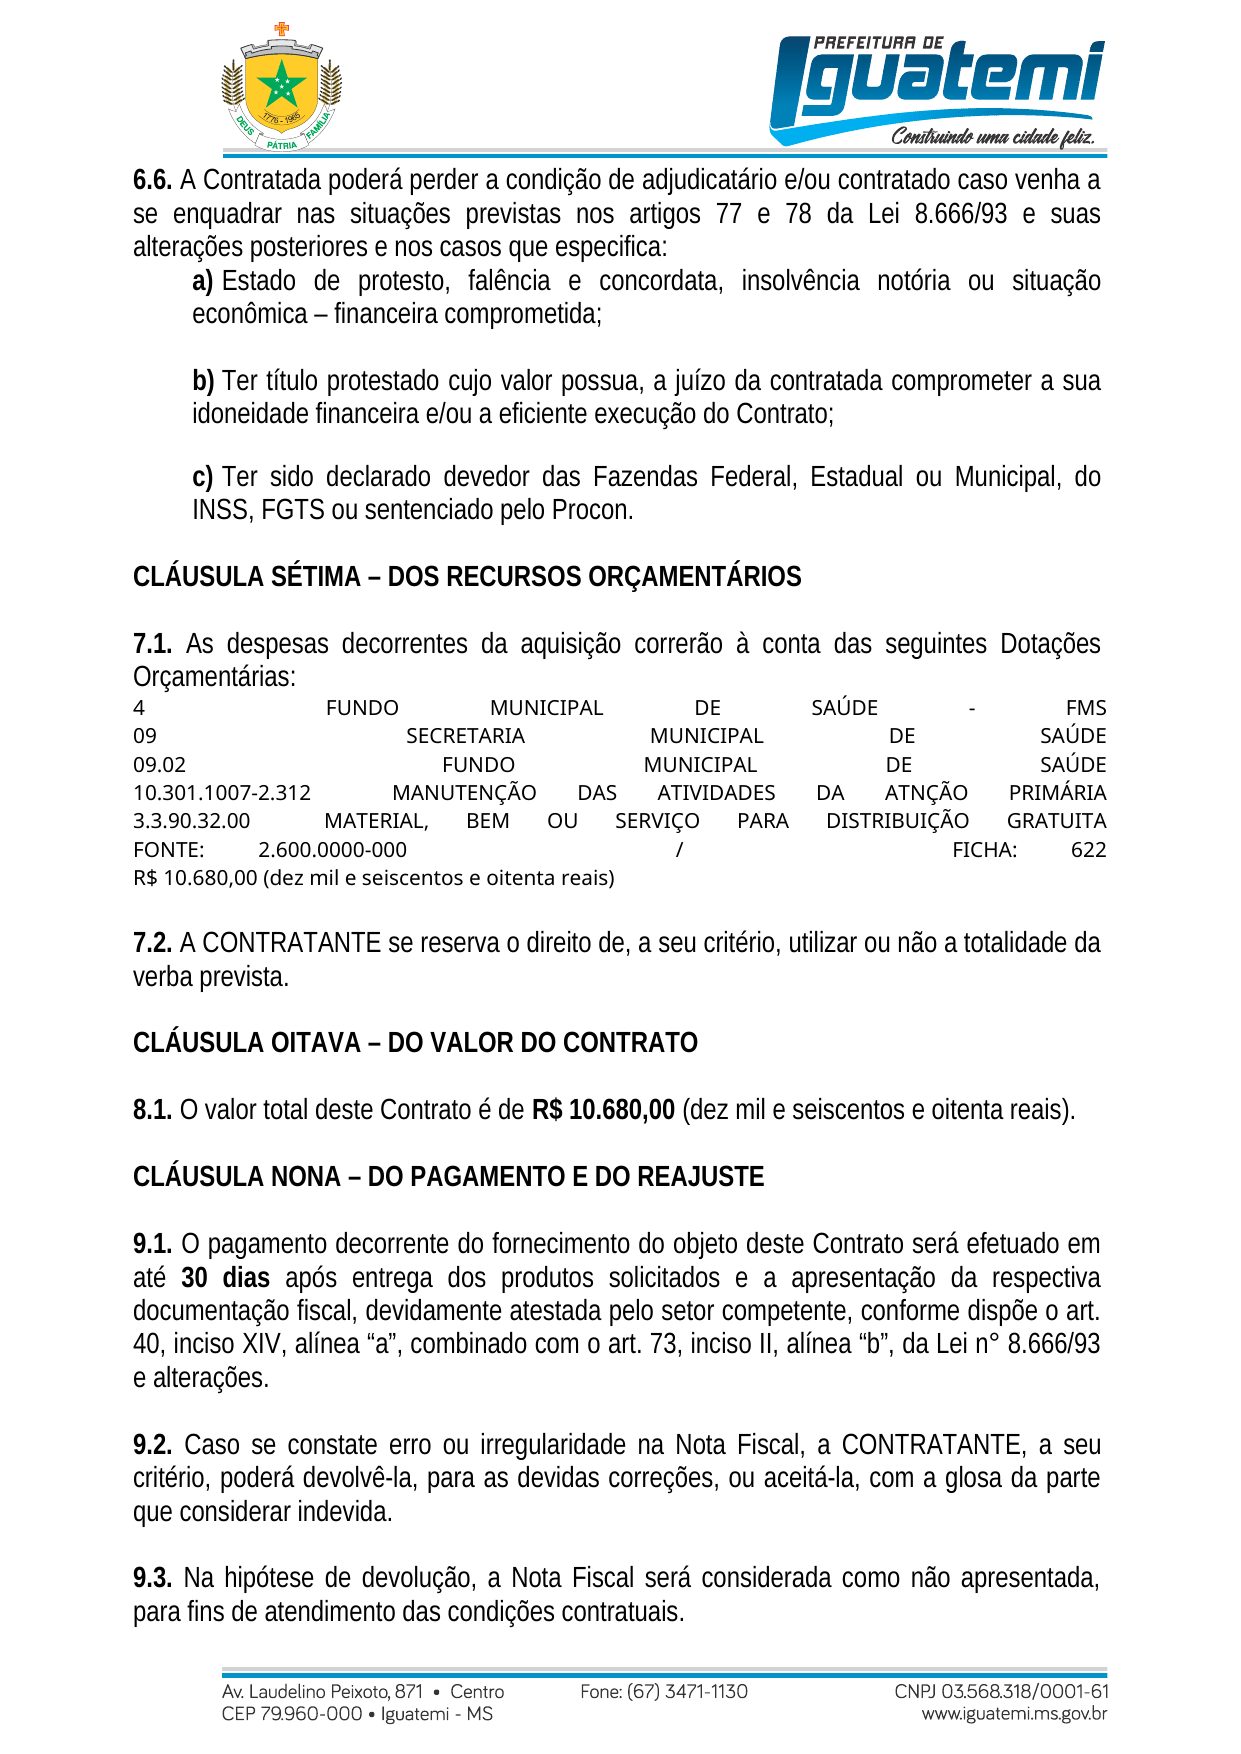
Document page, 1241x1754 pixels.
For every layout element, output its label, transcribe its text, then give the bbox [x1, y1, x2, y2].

text 7.1. As despesas decorrentes da aquisição correrão à conta das seguintes Dotações Orçamentárias: [133, 626, 1103, 693]
text CLÁUSULA SÉTIMA – DOS RECURSOS ORÇAMENTÁRIOS [133, 559, 1103, 592]
text 9.1. O pagamento decorrente do fornecimento do objeto deste Contrato será efetuado em até 30 dias após entrega dos produtos solicitados e a apresentação da respectiva documentação fiscal, devidamente atestada pelo setor competente, conforme dispõe o art. 40, inciso XIV, alínea “a”, combinado com o art. 73, inciso II, alínea “b”, da Lei n° 8.666/93 e alterações. [133, 1226, 1103, 1393]
text 8.1. O valor total deste Contrato é de R$ 10.680,00 (dez mil e seiscentos e oitenta reais). [133, 1092, 1103, 1126]
subtitle CLÁUSULA NONA – DO PAGAMENTO E DO REAJUSTE [133, 1159, 1103, 1193]
text 6.6. A Contratada poderá perder a condição de adjudicatário e/ou contratado caso venha a se enquadrar nas situações previstas nos artigos 77 e 78 da Lei 8.666/93 e suas alterações posteriores e nos casos que especifica: [133, 162, 1103, 263]
text 7.2. A CONTRATANTE se reserva o direito de, a seu critério, utilizar ou não a totalidade da verba prevista. [133, 925, 1103, 992]
text 4 FUNDO MUNICIPAL DE SAÚDE - FMS 09 SECRETARIA MUNICIPAL DE SAÚDE 09.02 FUNDO MUNICIPAL DE SAÚDE 10.301.1007-2.312 MANUTENÇÃO DAS ATIVIDADES DA ATNÇÃO PRIMÁRIA 3.3.90.32.00 MATERIAL, BEM OU SERVIÇO PARA DISTRIBUIÇÃO GRATUITA FONTE: 2.600.0000-000 / FICHA: 622 R$ 10.680,00 (dez mil e seiscentos e oitenta reais) [133, 693, 1107, 892]
text CLÁUSULA OITAVA – DO VALOR DO CONTRATO [133, 1026, 1103, 1059]
text 9.3. Na hipótese de devolução, a Nota Fiscal será considerada como não apresentada, para fins de atendimento das condições contratuais. [133, 1561, 1103, 1627]
list Ter título protestado cujo valor possua, a juízo da contratada comprometer a sua idoneidade financeira e/ou a eficiente execução do Contrato; [192, 363, 1103, 430]
text c) Ter sido declarado devedor das Fazendas Federal, Estadual ou Municipal, do INSS, FGTS ou sentenciado pelo Procon. [192, 459, 1103, 526]
text 9.2. Caso se constate erro ou irregularidade na Nota Fiscal, a CONTRATANTE, a seu critério, poderá devolvê-la, para as devidas correções, ou aceitá-la, com a glosa da parte que considerar indevida. [133, 1427, 1103, 1527]
list Estado de protesto, falência e concordata, insolvência notória ou situação econômica – financeira comprometida; [192, 263, 1103, 330]
